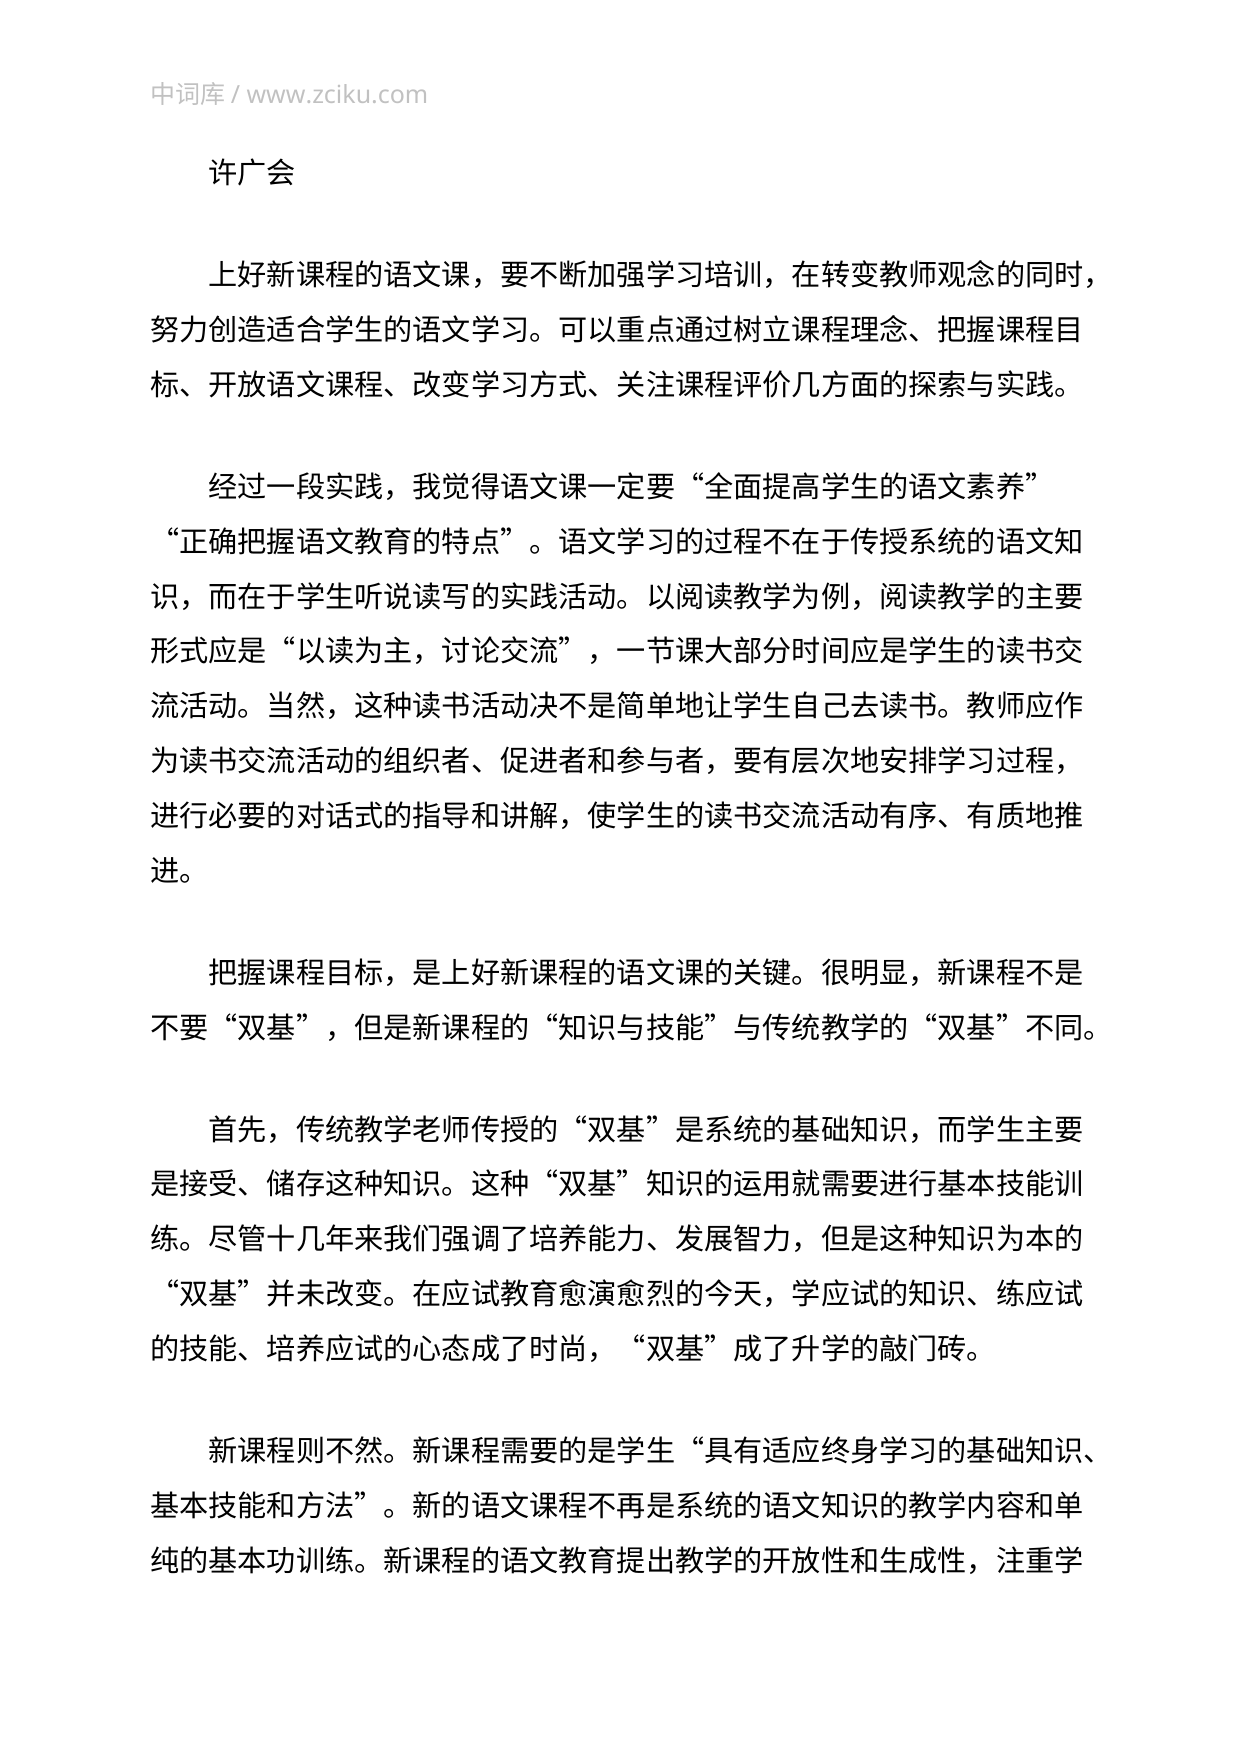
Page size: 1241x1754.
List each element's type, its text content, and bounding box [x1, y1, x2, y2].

text 许广会 [150, 150, 1090, 192]
text 上好新课程的语文课，要不断加强学习培训，在转变教师观念的同时，努力创造适合学生的语文学习。可以重点通过树立课程理念、把握课程目标、开放语文课程、改变学习方式、关注课程评价几方面的探索与实践。 [150, 252, 1090, 404]
text 首先，传统教学老师传授的“双基”是系统的基础知识，而学生主要是接受、储存这种知识。这种“双基”知识的运用就需要进行基本技能训练。尽管十几年来我们强调了培养能力、发展智力，但是这种知识为本的“双基”并未改变。在应试教育愈演愈烈的今天，学应试的知识、练应试的技能、培养应试的心态成了时尚，“双基”成了升学的敲门砖。 [150, 1106, 1090, 1368]
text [150, 1427, 1090, 1579]
text 把握课程目标，是上好新课程的语文课的关键。很明显，新课程不是不要“双基”，但是新课程的“知识与技能”与传统教学的“双基”不同。 [150, 949, 1090, 1047]
text 经过一段实践，我觉得语文课一定要“全面提高学生的语文素养”“正确把握语文教育的特点”。语文学习的过程不在于传授系统的语文知识，而在于学生听说读写的实践活动。以阅读教学为例，阅读教学的主要形式应是“以读为主，讨论交流”，一节课大部分时间应是学生的读书交流活动。当然，这种读书活动决不是简单地让学生自己去读书。教师应作为读书交流活动的组织者、促进者和参与者，要有层次地安排学习过程，进行必要的对话式的指导和讲解，使学生的读书交流活动有序、有质地推进。 [150, 463, 1090, 890]
